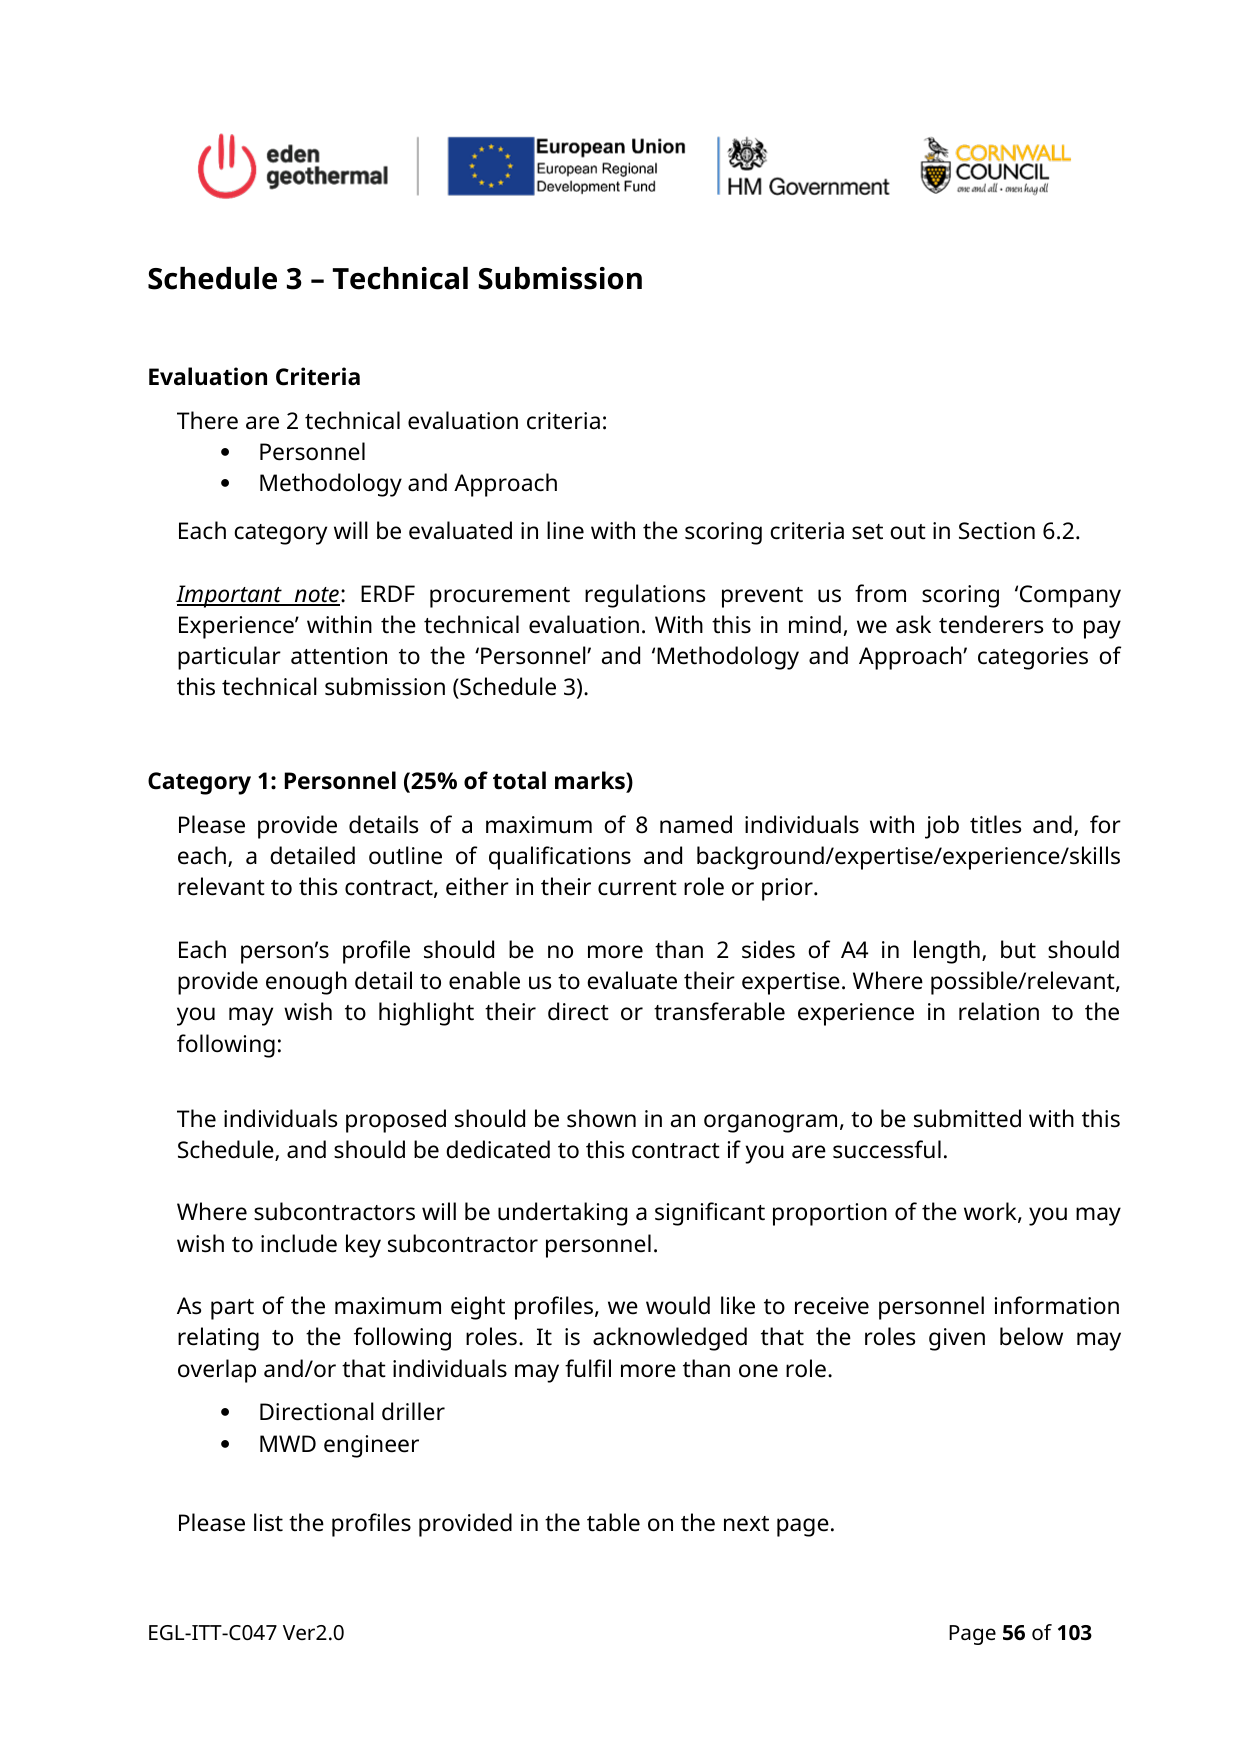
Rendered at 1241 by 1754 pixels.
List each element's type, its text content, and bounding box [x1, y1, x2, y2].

list Personnel [221, 436, 1122, 467]
list Directional driller [221, 1396, 1122, 1427]
text Each person’s profile should be no more than 2 sides of A4 in length, but should provide enough detail to enable us to evaluate their expertise. Where possible/relevant, you may wish to highlight their direct or transferable experience in relation to the following: [177, 934, 1122, 1059]
picture [168, 107, 1101, 225]
text Where subcontractors will be undertaking a significant proportion of the work, you may wish to include key subcontractor personnel. [177, 1196, 1122, 1259]
text Category 1: Personnel (25% of total marks) [147, 765, 1122, 796]
list MWD engineer [221, 1427, 1122, 1459]
text There are 2 technical evaluation criteria: [177, 404, 1122, 436]
text Please provide details of a maximum of 8 named individuals with job titles and, for each, a detailed outline of qualifications and background/expertise/experience/skills relevant to this contract, either in their current role or prior. [177, 809, 1122, 902]
text Please list the profiles provided in the table on the next page. [177, 1507, 1122, 1538]
text The individuals proposed should be shown in an organogram, to be submitted with this Schedule, and should be dedicated to this contract if you are successful. [177, 1102, 1122, 1165]
text Each category will be evaluated in line with the scoring criteria set out in Section 6.2. [177, 515, 1122, 546]
text As part of the maximum eight profiles, we would like to receive personnel information relating to the following roles. It is acknowledged that the roles given below may overlap and/or that individuals may fulfil more than one role. [177, 1290, 1122, 1384]
text Evaluation Criteria [147, 361, 1122, 392]
text Schedule 3 – Technical Submission [147, 259, 1122, 298]
list Methodology and Approach [221, 467, 1122, 498]
text Important note: ERDF procurement regulations prevent us from scoring ‘Company Experience’ within the technical evaluation. With this in mind, we ask tenderers to pay particular attention to the ‘Personnel’ and ‘Methodology and Approach’ categories of this technical submission (Schedule 3). [177, 577, 1122, 702]
